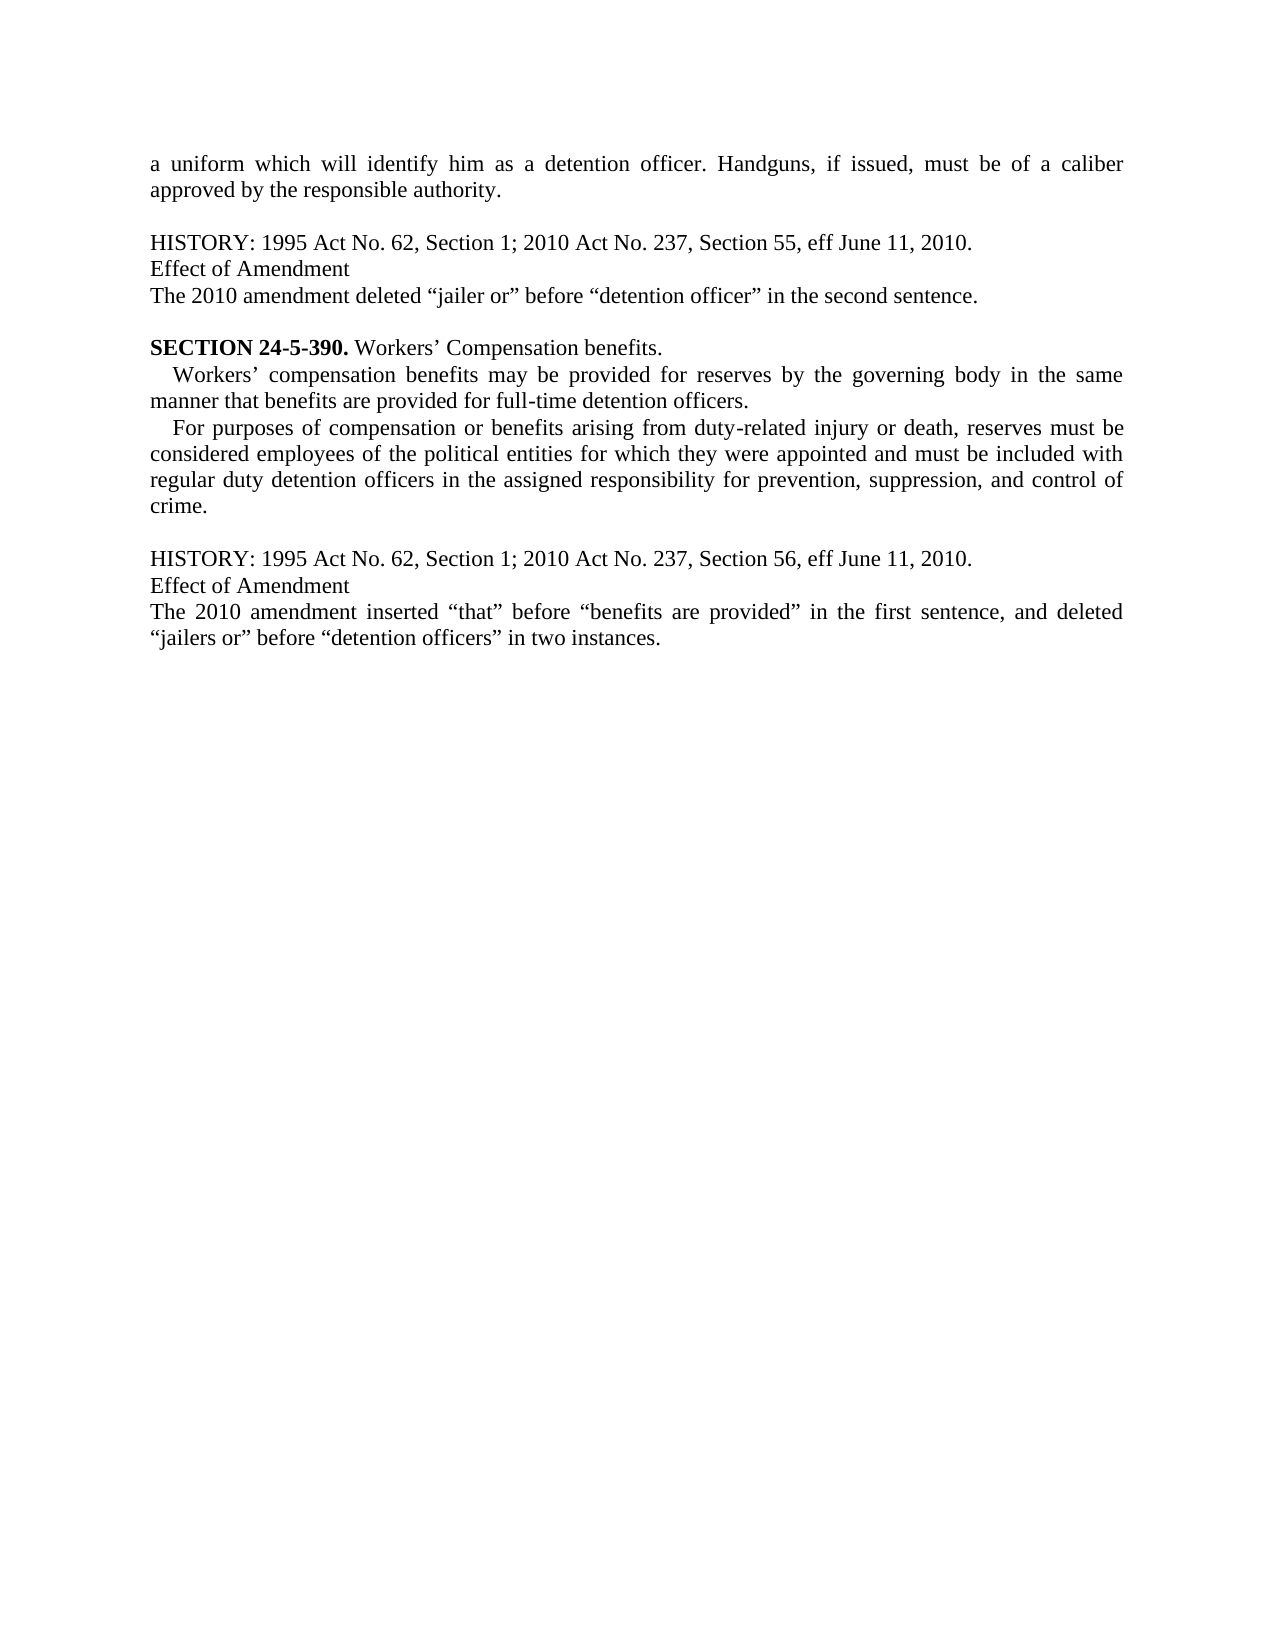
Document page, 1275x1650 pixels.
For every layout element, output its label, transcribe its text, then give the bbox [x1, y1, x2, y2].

text The 2010 amendment inserted “that” before “benefits are provided” in the first sentence, and deleted “jailers or” before “detention officers” in two instances. [150, 598, 1125, 651]
text Workers’ compensation benefits may be provided for reserves by the governing body in the same manner that benefits are provided for full-time detention officers. [150, 361, 1125, 413]
text SECTION 24-5-390. Workers’ Compensation benefits. [150, 334, 1125, 361]
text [150, 150, 1125, 203]
text HISTORY: 1995 Act No. 62, Section 1; 2010 Act No. 237, Section 55, eff June 11, 2010. [150, 229, 1125, 255]
text HISTORY: 1995 Act No. 62, Section 1; 2010 Act No. 237, Section 56, eff June 11, 2010. [150, 545, 1125, 572]
text Effect of Amendment [150, 255, 1125, 282]
text The 2010 amendment deleted “jailer or” before “detention officer” in the second sentence. [150, 282, 1125, 308]
text Effect of Amendment [150, 572, 1125, 598]
text For purposes of compensation or benefits arising from duty-related injury or death, reserves must be considered employees of the political entities for which they were appointed and must be included with regular duty detention officers in the assigned responsibility for prevention, suppression, and control of crime. [150, 413, 1125, 519]
